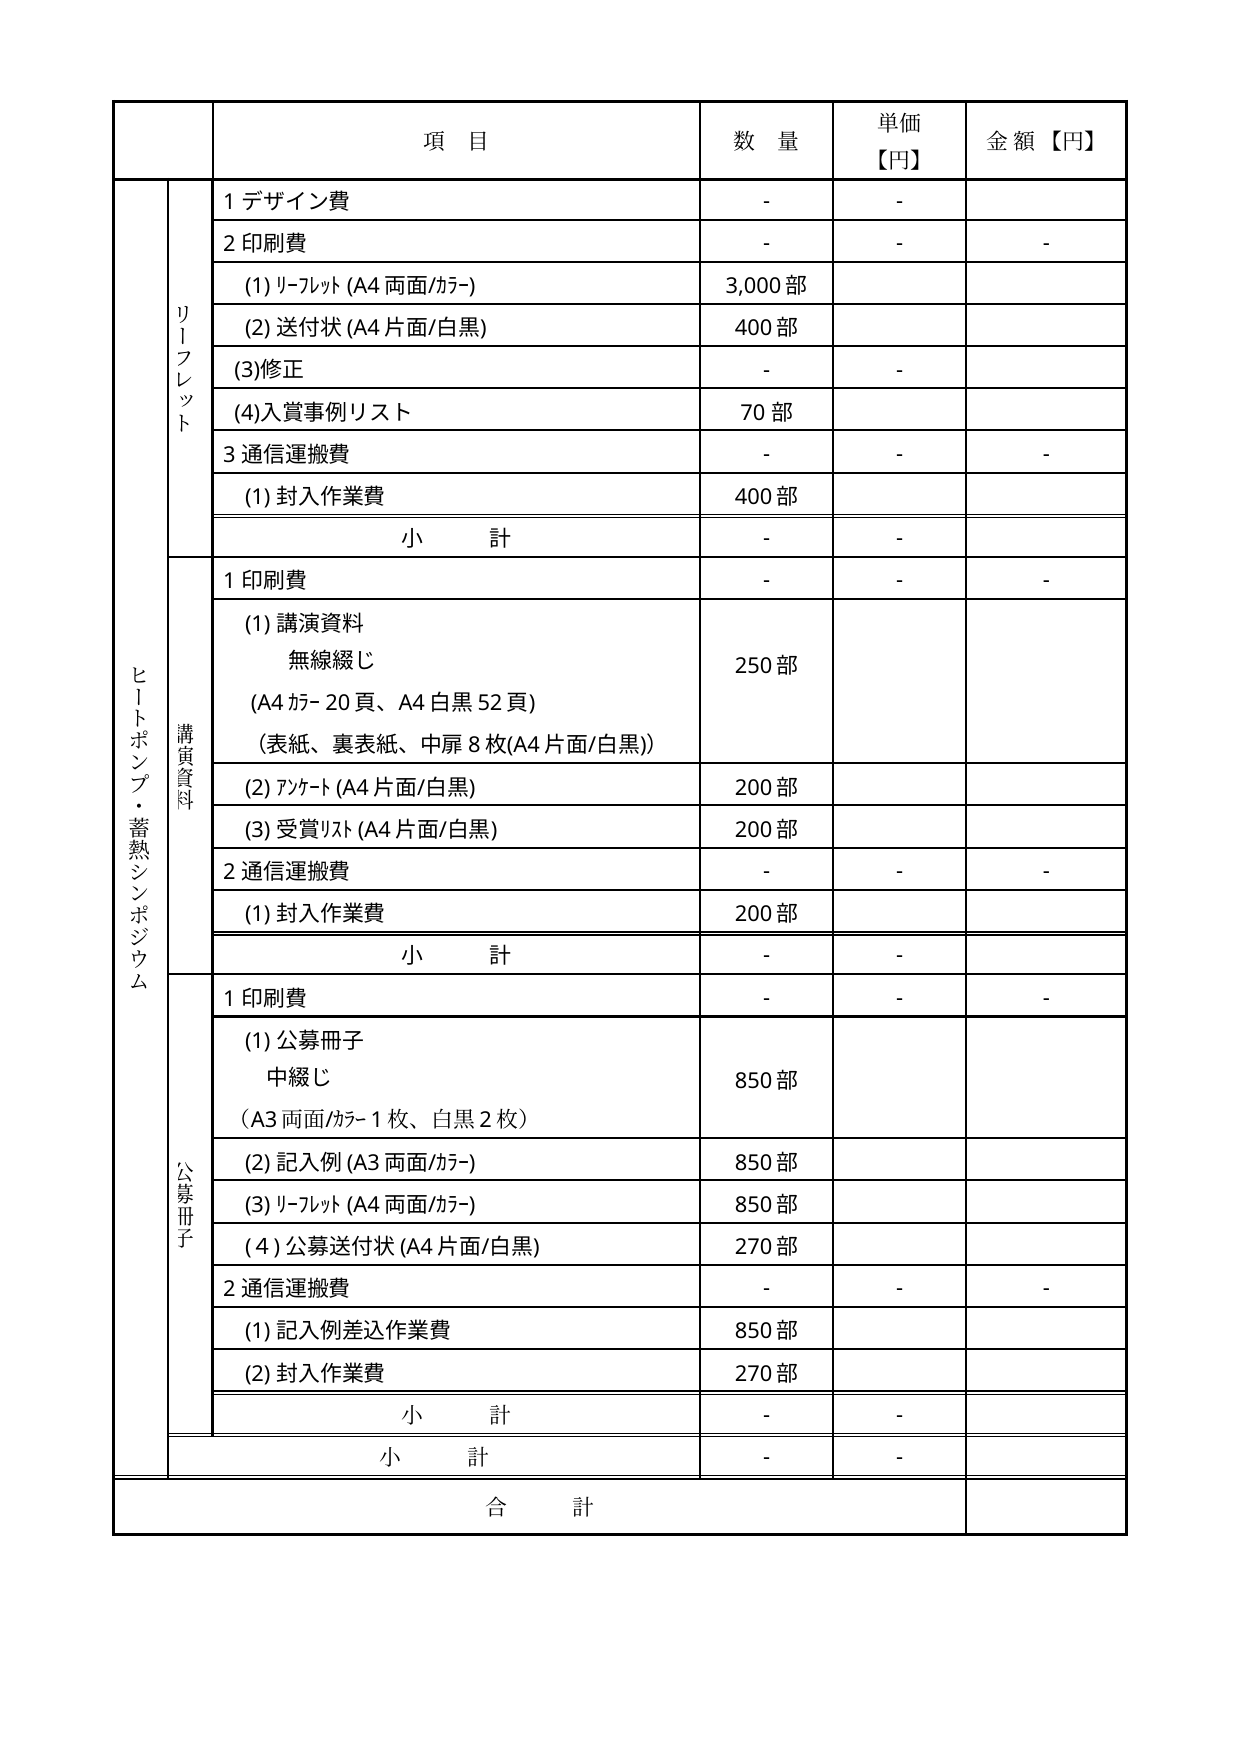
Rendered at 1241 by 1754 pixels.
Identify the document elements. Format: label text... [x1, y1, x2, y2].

table_cell - [834, 975, 965, 1015]
table_cell - [834, 221, 965, 261]
table_cell [834, 806, 965, 847]
table_cell - [701, 347, 832, 387]
table_cell [834, 1224, 965, 1264]
table_cell [967, 764, 1125, 804]
table_cell 1 印刷費 [214, 975, 699, 1015]
table_cell [834, 891, 965, 931]
table_cell - [967, 975, 1125, 1015]
table_cell 400部 [701, 474, 832, 514]
table_cell - [834, 936, 965, 973]
table_cell [834, 389, 965, 429]
table_cell 200部 [701, 764, 832, 804]
table_cell リーフレット [169, 181, 211, 556]
table_cell - [967, 1266, 1125, 1306]
table_cell 1 印刷費 [214, 558, 699, 598]
table_cell - [701, 558, 832, 598]
table_cell (3) 受賞ﾘｽﾄ (A4片面/白黒) [214, 806, 699, 847]
table_cell - [701, 1437, 832, 1475]
table_cell 3 通信運搬費 [214, 431, 699, 472]
table_cell (1) 講演資料 無線綴じ [214, 600, 699, 678]
table_cell 1 デザイン費 [214, 181, 699, 218]
table_cell (2) 封入作業費 [214, 1350, 699, 1390]
table_cell [967, 181, 1125, 218]
table_cell （表紙、裏表紙、中扉8枚(A4片面/白黒)） [214, 720, 699, 762]
table_cell - [701, 181, 832, 218]
table_cell - [701, 849, 832, 889]
table_cell (2) 送付状 (A4片面/白黒) [214, 305, 699, 345]
table_cell - [834, 431, 965, 472]
table_cell - [834, 347, 965, 387]
table_cell (1) 封入作業費 [214, 891, 699, 931]
table_cell [967, 806, 1125, 847]
table_cell 3,000部 [701, 263, 832, 303]
table_cell [967, 936, 1125, 973]
table_cell (2) 記入例 (A3両面/ｶﾗｰ) [214, 1139, 699, 1179]
table_cell [834, 1350, 965, 1390]
table_cell [967, 1437, 1125, 1475]
table_cell [967, 600, 1125, 762]
table_cell - [834, 558, 965, 598]
table_cell (４) 公募送付状 (A4片面/白黒) [214, 1224, 699, 1264]
table_cell ヒートポンプ・蓄熱シンポジウム [115, 181, 167, 1475]
table_cell (1) 記入例差込作業費 [214, 1308, 699, 1348]
table_cell (4)入賞事例リスト [214, 389, 699, 429]
table_cell [834, 600, 965, 762]
table_cell - [834, 849, 965, 889]
table_cell [834, 1139, 965, 1179]
table_cell [967, 1224, 1125, 1264]
table_cell [967, 305, 1125, 345]
table_cell 400部 [701, 305, 832, 345]
table_cell [967, 518, 1125, 556]
table_cell 200部 [701, 891, 832, 931]
table_cell - [967, 221, 1125, 261]
table_cell [834, 764, 965, 804]
table_cell [967, 389, 1125, 429]
table_cell [834, 1181, 965, 1222]
table_cell 850部 [701, 1308, 832, 1348]
table_cell 小 計 [169, 1437, 699, 1475]
table_cell 270部 [701, 1224, 832, 1264]
table_cell [967, 347, 1125, 387]
table_cell 70 部 [701, 389, 832, 429]
table_cell (3)修正 [214, 347, 699, 387]
table_cell [967, 263, 1125, 303]
table_cell 講演資料 [169, 558, 211, 973]
table_header 金 額 【円】 [967, 103, 1125, 178]
table_cell 小 計 [214, 936, 699, 973]
table_cell (3) ﾘｰﾌﾚｯﾄ (A4両面/ｶﾗｰ) [214, 1181, 699, 1222]
table_cell 合 計 [115, 1480, 965, 1533]
table_cell 850部 [701, 1018, 832, 1137]
table_header [115, 103, 212, 178]
table_cell (1) 封入作業費 [214, 474, 699, 514]
table_cell [967, 474, 1125, 514]
table_cell [967, 1181, 1125, 1222]
table_cell - [967, 849, 1125, 889]
table_cell - [967, 558, 1125, 598]
table_cell - [834, 181, 965, 218]
table_header 数 量 [701, 103, 832, 178]
table_cell 270部 [701, 1350, 832, 1390]
table_cell [967, 891, 1125, 931]
table_cell (1) ﾘｰﾌﾚｯﾄ (A4両面/ｶﾗｰ) [214, 263, 699, 303]
table_cell 2 印刷費 [214, 221, 699, 261]
table_cell [834, 1308, 965, 1348]
table_cell 公募冊子 [169, 975, 211, 1432]
table_cell [967, 1139, 1125, 1179]
table_cell (2) ｱﾝｹｰﾄ (A4片面/白黒) [214, 764, 699, 804]
table_cell 2 通信運搬費 [214, 1266, 699, 1306]
table_cell [834, 474, 965, 514]
table_cell [834, 305, 965, 345]
table_cell - [701, 431, 832, 472]
table_cell （A3両面/ｶﾗｰ1枚、白黒2枚） [214, 1095, 699, 1137]
table_cell 2 通信運搬費 [214, 849, 699, 889]
table_cell - [834, 1395, 965, 1432]
table_cell 250部 [701, 600, 832, 762]
table_cell [967, 1395, 1125, 1432]
table_cell - [701, 221, 832, 261]
table_cell 小 計 [214, 518, 699, 556]
table_cell [834, 263, 965, 303]
table_cell 200部 [701, 806, 832, 847]
table_header 項 目 [214, 103, 699, 178]
table_cell - [834, 1266, 965, 1306]
table_cell - [701, 1395, 832, 1432]
table_cell (1) 公募冊子 中綴じ [214, 1018, 699, 1095]
table_cell - [967, 431, 1125, 472]
table_cell [967, 1308, 1125, 1348]
table_cell [834, 1018, 965, 1137]
table_cell (A4ｶﾗｰ20頁、A4白黒52頁) [214, 678, 699, 720]
table_cell - [834, 518, 965, 556]
table_cell [967, 1480, 1125, 1533]
table_cell 小 計 [214, 1395, 699, 1432]
table_cell - [701, 1266, 832, 1306]
table_cell - [701, 936, 832, 973]
table_cell [967, 1018, 1125, 1137]
table_cell - [701, 518, 832, 556]
table_cell - [701, 975, 832, 1015]
table_cell 850部 [701, 1139, 832, 1179]
table_cell - [834, 1437, 965, 1475]
table_cell 850部 [701, 1181, 832, 1222]
table_header 単価 【円】 [834, 103, 965, 178]
table_cell [967, 1350, 1125, 1390]
